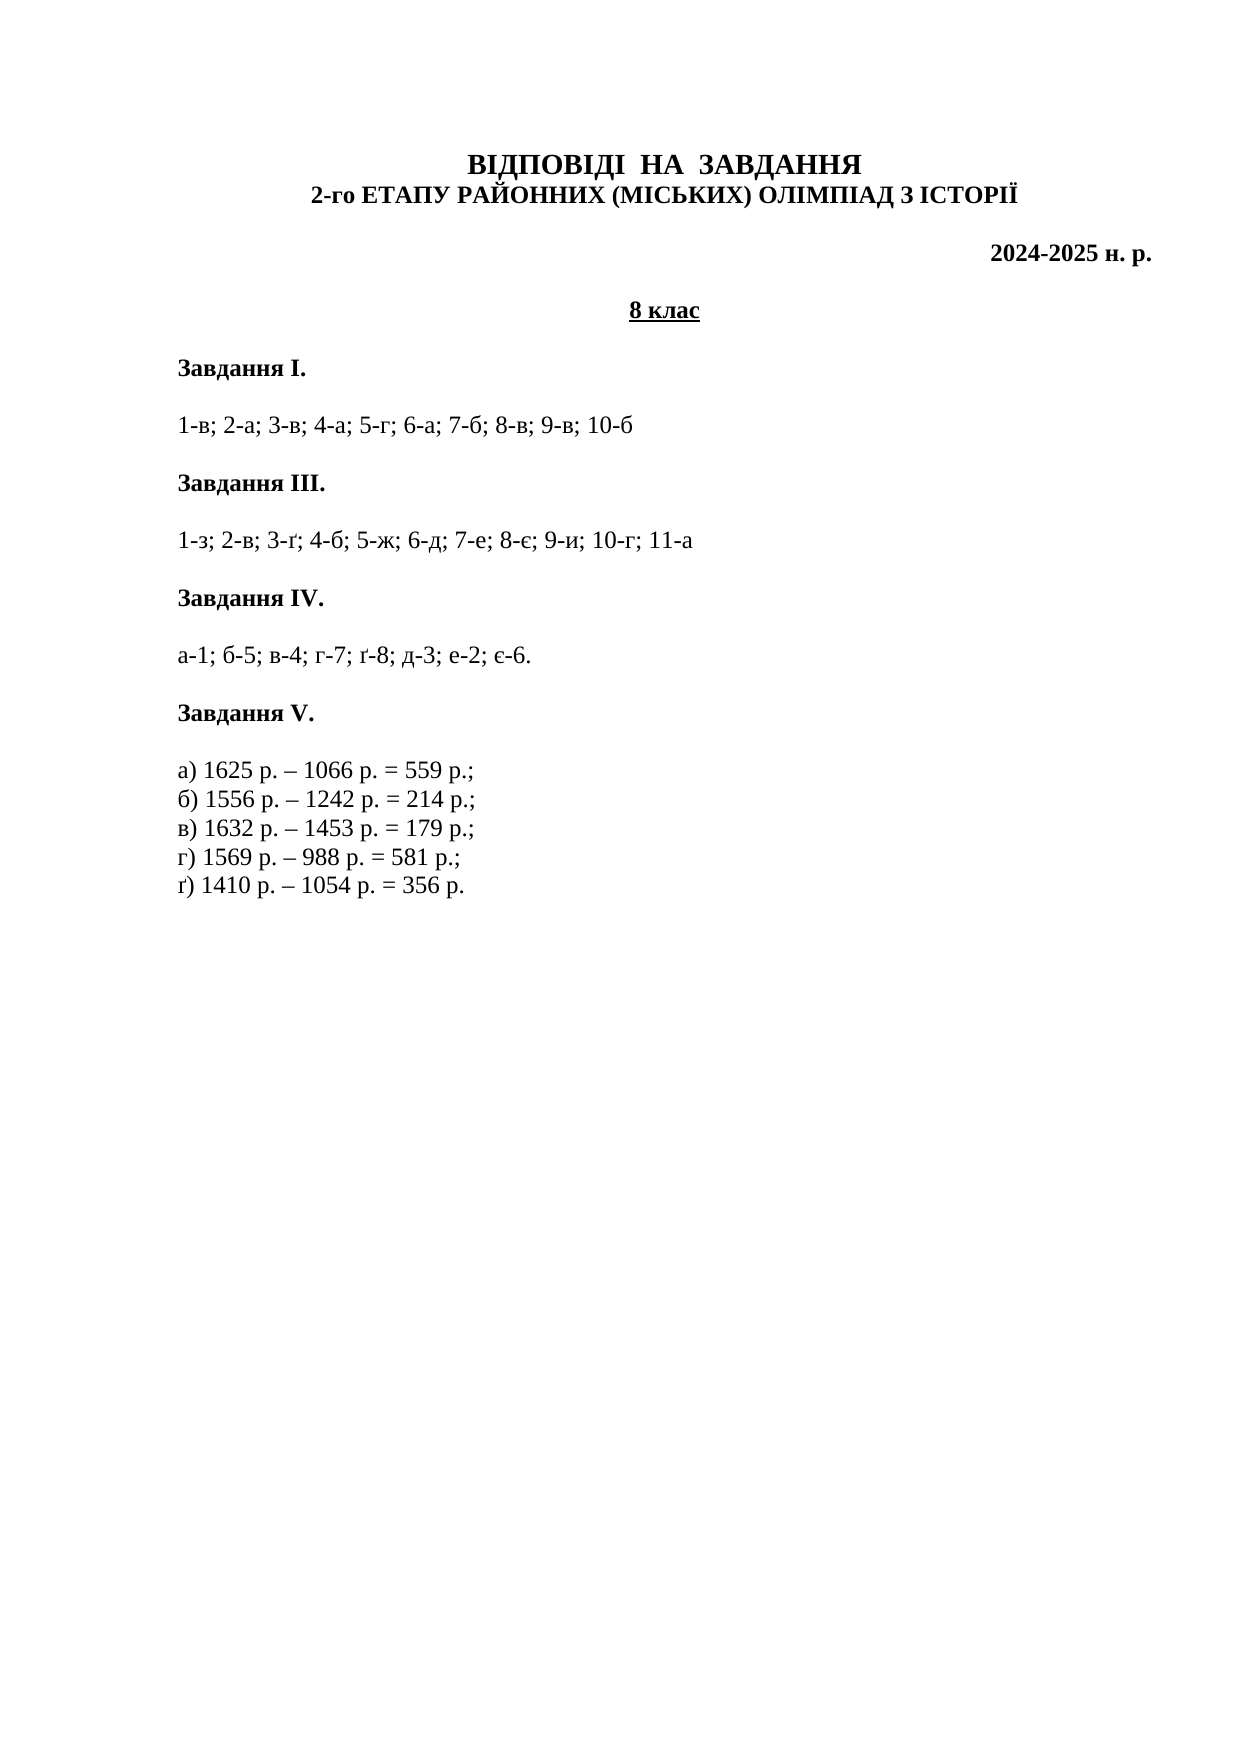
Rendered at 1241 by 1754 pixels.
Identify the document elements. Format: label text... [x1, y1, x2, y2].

text а-1; б-5; в-4; г-7; ґ-8; д-3; е-2; є-6. [177, 640, 1152, 669]
text 2024-2025 н. р. [177, 238, 1152, 267]
text ґ) 1410 р. – 1054 р. = 356 р. [177, 870, 1152, 899]
text ВІДПОВІДІ НА ЗАВДАННЯ [177, 147, 1152, 180]
text г) 1569 р. – 988 р. = 581 р.; [177, 842, 1152, 870]
text б) 1556 р. – 1242 р. = 214 р.; [177, 784, 1152, 813]
text 8 клас [177, 295, 1152, 324]
text Завдання ІІІ. [177, 468, 1152, 497]
text 1-з; 2-в; 3-ґ; 4-б; 5-ж; 6-д; 7-е; 8-є; 9-и; 10-г; 11-а [177, 525, 1152, 554]
text 2-го ЕТАПУ РАЙОННИХ (МІСЬКИХ) ОЛІМПІАД З ІСТОРІЇ [177, 180, 1152, 209]
text в) 1632 р. – 1453 р. = 179 р.; [177, 813, 1152, 842]
text 1-в; 2-а; 3-в; 4-а; 5-г; 6-а; 7-б; 8-в; 9-в; 10-б [177, 410, 1152, 439]
text Завдання ІV. [177, 583, 1152, 612]
text Завдання І. [177, 353, 1152, 382]
text а) 1625 р. – 1066 р. = 559 р.; [177, 755, 1152, 784]
text Завдання V. [177, 698, 1152, 727]
